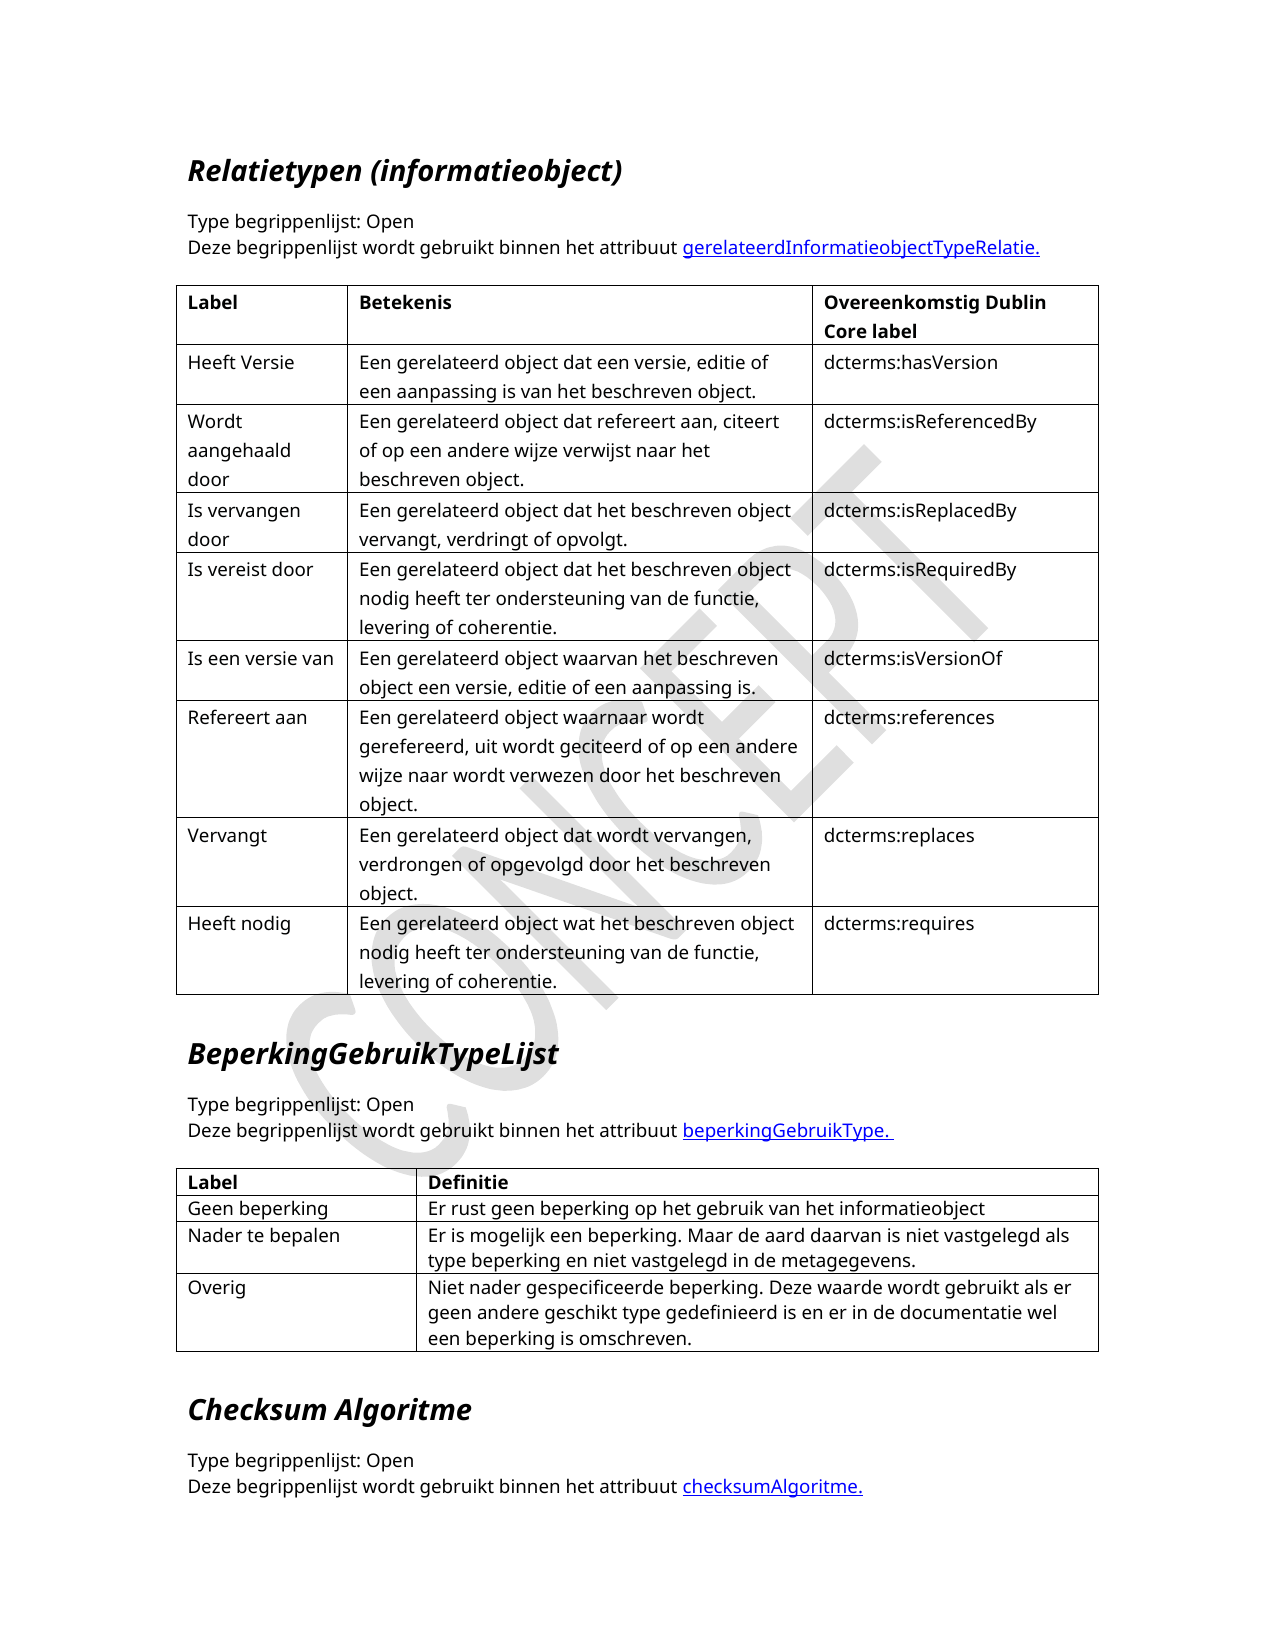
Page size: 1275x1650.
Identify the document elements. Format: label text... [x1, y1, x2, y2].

table_header Overeenkomstig Dublin Core label [813, 286, 1098, 344]
table_header Label [177, 286, 347, 344]
table_cell dcterms:replaces [813, 818, 1098, 906]
table_cell Geen beperking [177, 1196, 416, 1221]
table_cell dcterms:isReferencedBy [813, 405, 1098, 492]
table_cell Vervangt [177, 818, 347, 906]
text Deze begrippenlijst wordt gebruikt binnen het attribuut checksumAlgoritme. [187, 1473, 1087, 1499]
table_cell Er is mogelijk een beperking. Maar de aard daarvan is niet vastgelegd als type beperking en niet vastgelegd in de metagegevens. [417, 1222, 1098, 1273]
table_cell Wordt aangehaald door [177, 405, 347, 492]
table_cell dcterms:hasVersion [813, 345, 1098, 404]
table_cell Heeft nodig [177, 907, 347, 994]
table_header Label [177, 1169, 416, 1194]
table_cell Een gerelateerd object dat het beschreven object nodig heeft ter ondersteuning van de functie, levering of coherentie. [348, 553, 812, 640]
text Type begrippenlijst: Open Deze begrippenlijst wordt gebruikt binnen het attribuut gerelateerdInformatieobjectTypeRelatie. [187, 208, 1087, 259]
table_cell Niet nader gespecificeerde beperking. Deze waarde wordt gebruikt als er geen andere geschikt type gedefinieerd is en er in de documentatie wel een beperking is omschreven. [417, 1274, 1098, 1351]
text Type begrippenlijst: Open Deze begrippenlijst wordt gebruikt binnen het attribuut beperkingGebruikType. [187, 1091, 1087, 1142]
table_cell dcterms:references [813, 701, 1098, 817]
table_cell Nader te bepalen [177, 1222, 416, 1273]
table_cell Is vervangen door [177, 493, 347, 552]
table_cell Een gerelateerd object wat het beschreven object nodig heeft ter ondersteuning van de functie, levering of coherentie. [348, 907, 812, 994]
table_header Definitie [417, 1169, 1098, 1194]
table_cell Een gerelateerd object waarvan het beschreven object een versie, editie of een aanpassing is. [348, 641, 812, 699]
table_cell Een gerelateerd object dat refereert aan, citeert of op een andere wijze verwijst naar het beschreven object. [348, 405, 812, 492]
table_cell dcterms:isVersionOf [813, 641, 1098, 699]
text Checksum Algoritme [187, 1389, 1087, 1429]
text Type begrippenlijst: Open [187, 1448, 1087, 1473]
table_cell Een gerelateerd object dat een versie, editie of een aanpassing is van het beschreven object. [348, 345, 812, 404]
table_cell Is vereist door [177, 553, 347, 640]
table_cell Refereert aan [177, 701, 347, 817]
table_cell Is een versie van [177, 641, 347, 699]
table_cell Een gerelateerd object dat wordt vervangen, verdrongen of opgevolgd door het beschreven object. [348, 818, 812, 906]
table_cell Overig [177, 1274, 416, 1351]
table_header Betekenis [348, 286, 812, 344]
table_cell Een gerelateerd object dat het beschreven object vervangt, verdringt of opvolgt. [348, 493, 812, 552]
text BeperkingGebruikTypeLijst [187, 1033, 1087, 1073]
text Relatietypen (informatieobject) [187, 150, 1087, 190]
table_cell dcterms:requires [813, 907, 1098, 994]
table_cell dcterms:isRequiredBy [813, 553, 1098, 640]
table_cell Een gerelateerd object waarnaar wordt gerefereerd, uit wordt geciteerd of op een andere wijze naar wordt verwezen door het beschreven object. [348, 701, 812, 817]
table_cell Er rust geen beperking op het gebruik van het informatieobject [417, 1196, 1098, 1221]
table_cell Heeft Versie [177, 345, 347, 404]
table_cell dcterms:isReplacedBy [813, 493, 1098, 552]
